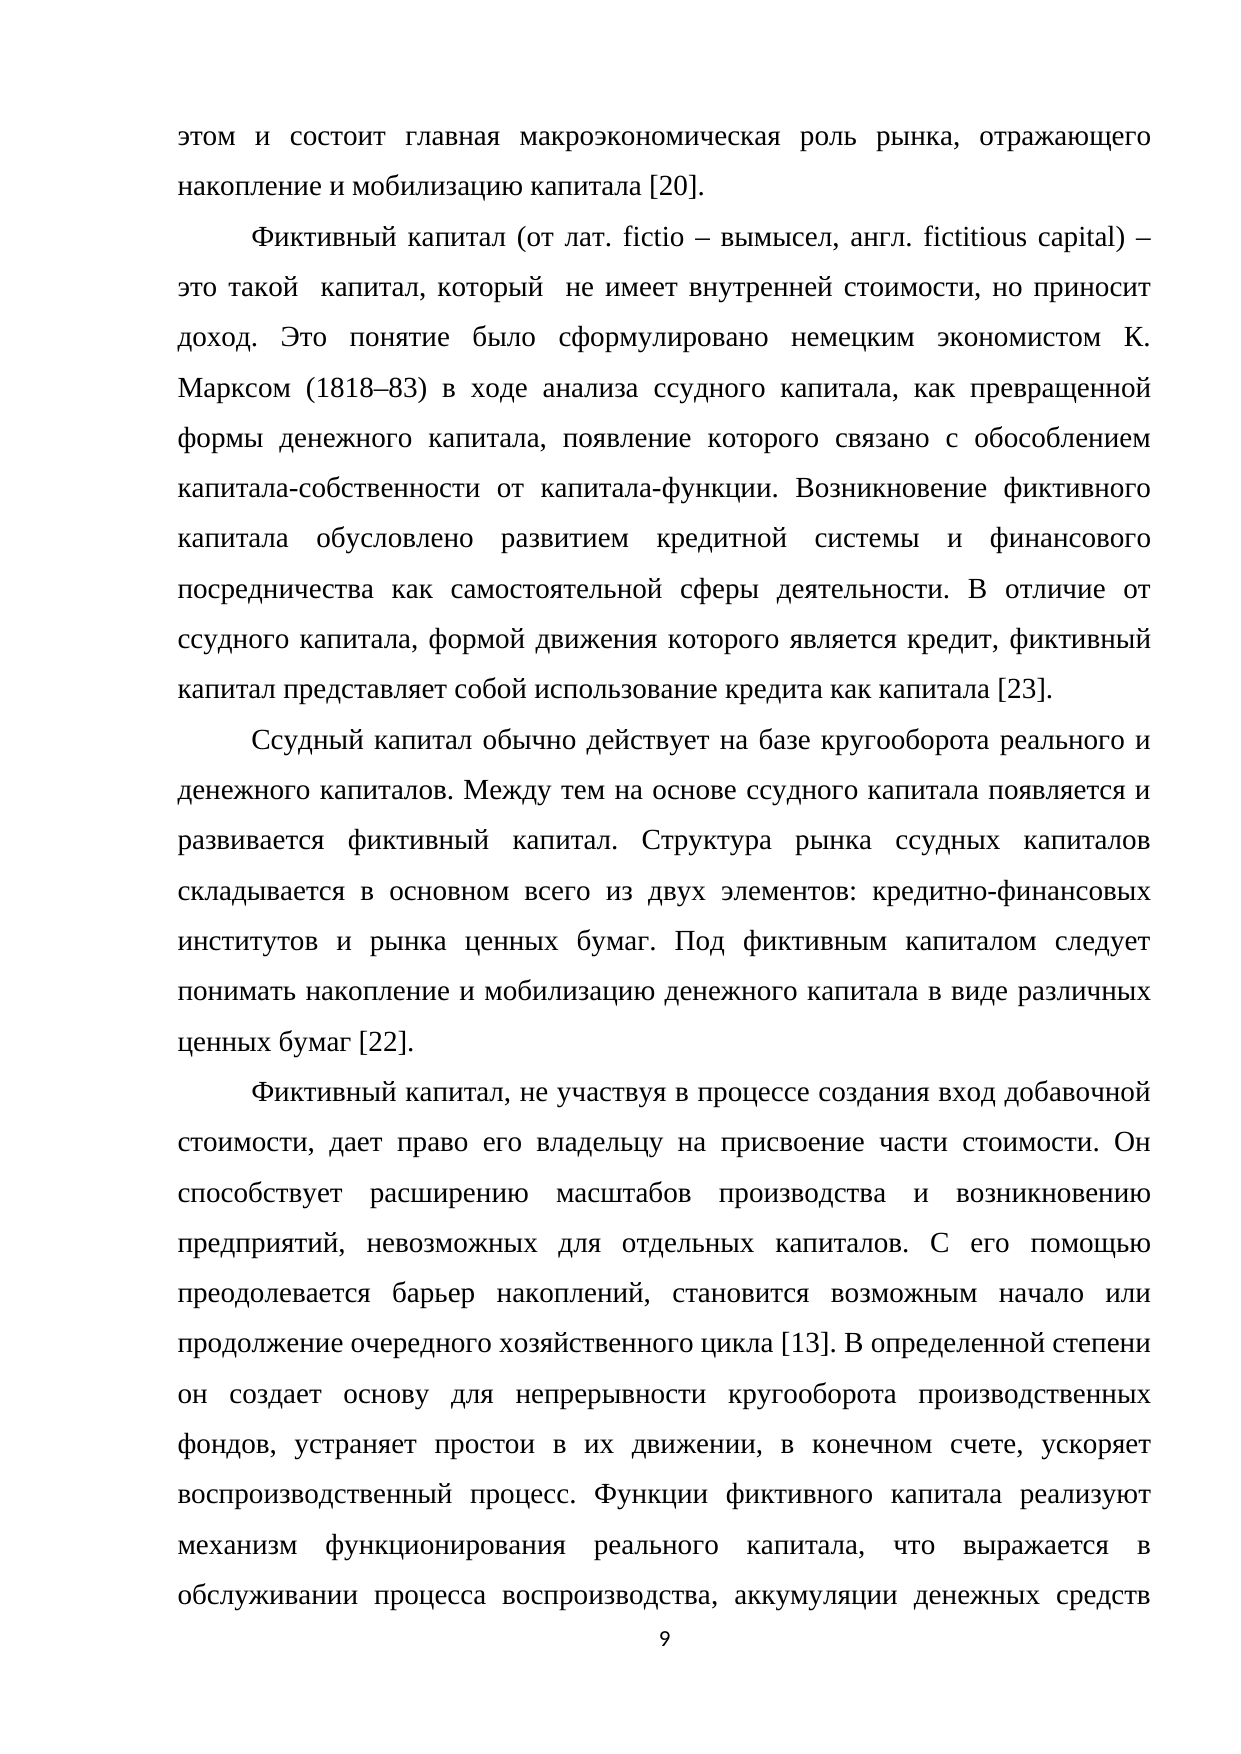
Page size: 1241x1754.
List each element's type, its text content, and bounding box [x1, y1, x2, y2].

text Ссудный капитал обычно действует на базе кругооборота реального и денежного капиталов. Между тем на основе ссудного капитала появляется и развивается фиктивный капитал. Структура рынка ссудных капиталов складывается в основном всего из двух элементов: кредитно-финансовых институтов и рынка ценных бумаг. Под фиктивным капиталом следует понимать накопление и мобилизацию денежного капитала в виде различных ценных бумаг [22]. [177, 722, 1152, 1057]
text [177, 118, 1152, 202]
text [177, 1074, 1152, 1611]
text Фиктивный капитал (от лат. fictio – вымысел, англ. fictitious capital) – это такой капитал, который не имеет внутренней стоимости, но приносит доход. Это понятие было сформулировано немецким экономистом К. Марксом (1818–83) в ходе анализа ссудного капитала, как превращенной формы денежного капитала, появление которого связано с обособлением капитала-собственности от капитала-функции. Возникновение фиктивного капитала обусловлено развитием кредитной системы и финансового посредничества как самостоятельной сферы деятельности. В отличие от ссудного капитала, формой движения которого является кредит, фиктивный капитал представляет собой использование кредита как капитала [23]. [177, 219, 1152, 705]
